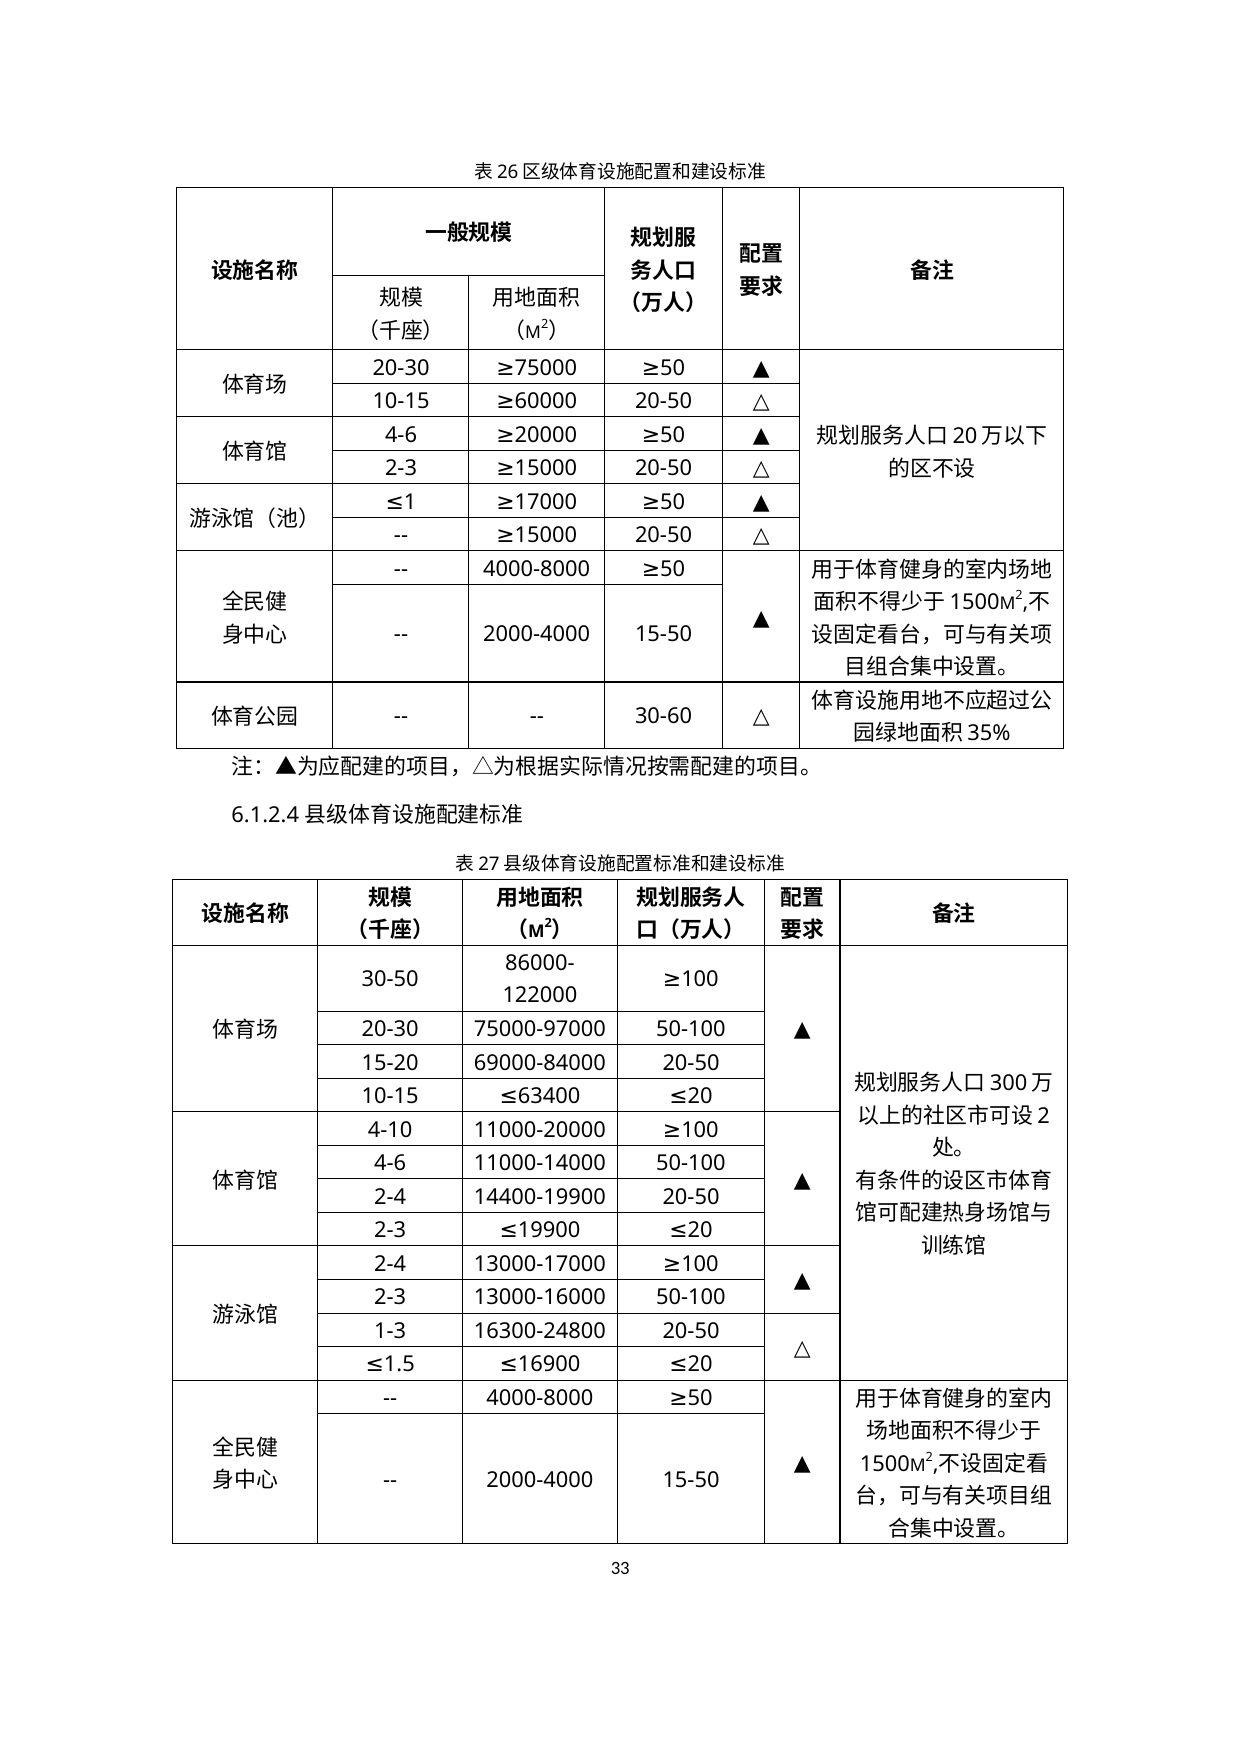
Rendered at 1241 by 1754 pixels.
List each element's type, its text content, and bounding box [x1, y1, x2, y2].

table_cell 2-4 [318, 1179, 462, 1212]
table_cell ▲ [723, 551, 799, 681]
table_cell 用于体育健身的室内场地面积不得少于1500m2,不设固定看台，可与有关项目组合集中设置。 [841, 1381, 1067, 1543]
table_cell 体育馆 [173, 1112, 317, 1245]
table_cell 20-50 [618, 1314, 764, 1346]
table_header 规划服务人口（万人） [618, 880, 764, 944]
table_cell ≥50 [605, 350, 722, 383]
table_cell 50-100 [618, 1012, 764, 1044]
table_cell ≥100 [618, 1112, 764, 1145]
table_cell 69000-84000 [463, 1045, 617, 1078]
table_cell 全民健 身中心 [173, 1381, 317, 1543]
table_cell 2000-4000 [469, 585, 604, 681]
table_cell ≥20000 [469, 417, 604, 450]
table_cell 10-15 [333, 384, 468, 416]
table_cell -- [333, 518, 468, 550]
table_cell 规划服务人口300万以上的社区市可设2处。 有条件的设区市体育馆可配建热身场馆与训练馆 [841, 946, 1067, 1379]
table_cell 体育场 [173, 946, 317, 1111]
table_cell ≥50 [605, 551, 722, 584]
table_header 用地面积（m2） [463, 880, 617, 944]
table_header 一般规模 [333, 188, 604, 274]
table_header 规划服 务人口（万人） [605, 188, 722, 349]
table_cell 20-50 [605, 451, 722, 483]
table_cell ▲ [723, 350, 799, 383]
table_cell ▲ [723, 484, 799, 517]
table_cell ≥75000 [469, 350, 604, 383]
table_cell -- [333, 551, 468, 584]
table_cell 4-6 [333, 417, 468, 450]
table_cell 4000-8000 [463, 1381, 617, 1413]
table_header 设施名称 [177, 188, 332, 349]
text 6.1.2.4 县级体育设施配建标准 [187, 797, 1053, 830]
table_cell 20-50 [618, 1179, 764, 1212]
table_cell ≥50 [605, 417, 722, 450]
table_cell 2-3 [318, 1213, 462, 1245]
table_cell ≥100 [618, 1246, 764, 1279]
table_cell 游泳馆 [173, 1246, 317, 1379]
table_cell △ [723, 518, 799, 550]
table_header 备注 [800, 188, 1063, 349]
table_cell 全民健 身中心 [177, 551, 332, 681]
table_cell ▲ [765, 1381, 839, 1543]
text 表26区级体育设施配置和建设标准 [187, 154, 1053, 187]
table_cell 2-3 [333, 451, 468, 483]
table_cell ≤16900 [463, 1347, 617, 1379]
text 表27县级体育设施配置标准和建设标准 [187, 846, 1053, 878]
table_cell 30-60 [605, 683, 722, 747]
table_cell ≤20 [618, 1079, 764, 1111]
table_cell -- [318, 1414, 462, 1543]
table_cell 13000-16000 [463, 1280, 617, 1312]
table_cell 体育公园 [177, 683, 332, 747]
table_header 配置要求 [765, 880, 839, 944]
table_cell 11000-20000 [463, 1112, 617, 1145]
table_cell ▲ [723, 417, 799, 450]
table_cell 4000-8000 [469, 551, 604, 584]
table_cell 11000-14000 [463, 1146, 617, 1178]
table_header 配置 要求 [723, 188, 799, 349]
table_cell ≤1.5 [318, 1347, 462, 1379]
table_cell 4-6 [318, 1146, 462, 1178]
table_cell 体育设施用地不应超过公园绿地面积35% [800, 683, 1063, 747]
table_cell 16300-24800 [463, 1314, 617, 1346]
table_header 规模 （千座） [318, 880, 462, 944]
table_cell △ [723, 384, 799, 416]
table_cell 15-50 [605, 585, 722, 681]
table_cell 用于体育健身的室内场地面积不得少于1500m2,不设固定看台，可与有关项目组合集中设置。 [800, 551, 1063, 681]
table_cell -- [318, 1381, 462, 1413]
table_cell 15-20 [318, 1045, 462, 1078]
table_cell 规模 （千座） [333, 276, 468, 349]
table_cell ≥60000 [469, 384, 604, 416]
table_cell 体育场 [177, 350, 332, 416]
table_cell 20-50 [618, 1045, 764, 1078]
table_cell △ [723, 451, 799, 483]
table_cell 86000-122000 [463, 946, 617, 1011]
table_cell 体育馆 [177, 417, 332, 483]
table_cell 用地面积（m2） [469, 276, 604, 349]
table_cell 20-50 [605, 384, 722, 416]
table_cell ≤19900 [463, 1213, 617, 1245]
table_cell 2000-4000 [463, 1414, 617, 1543]
table_cell 15-50 [618, 1414, 764, 1543]
table_cell △ [765, 1314, 839, 1379]
table_header 设施名称 [173, 880, 317, 944]
table_cell 游泳馆（池） [177, 484, 332, 550]
table_cell 20-30 [318, 1012, 462, 1044]
table_cell ≥17000 [469, 484, 604, 517]
table_cell 20-50 [605, 518, 722, 550]
table_cell 13000-17000 [463, 1246, 617, 1279]
table_cell ≤20 [618, 1213, 764, 1245]
table_cell 20-30 [333, 350, 468, 383]
table_cell 规划服务人口20万以下的区不设 [800, 350, 1063, 550]
table_cell 14400-19900 [463, 1179, 617, 1212]
table_cell 4-10 [318, 1112, 462, 1145]
table_cell 2-3 [318, 1280, 462, 1312]
table_cell 50-100 [618, 1146, 764, 1178]
table_cell ≥50 [618, 1381, 764, 1413]
table_cell ≤20 [618, 1347, 764, 1379]
table_cell -- [333, 683, 468, 747]
table_cell 1-3 [318, 1314, 462, 1346]
table_cell ▲ [765, 1246, 839, 1312]
table_header 备注 [841, 880, 1067, 944]
table_cell ≥15000 [469, 451, 604, 483]
table_cell ≥15000 [469, 518, 604, 550]
table_cell 75000-97000 [463, 1012, 617, 1044]
table_cell -- [333, 585, 468, 681]
table_cell 10-15 [318, 1079, 462, 1111]
text 注：▲为应配建的项目，△为根据实际情况按需配建的项目。 [187, 749, 1053, 781]
table_cell △ [723, 683, 799, 747]
table_cell 50-100 [618, 1280, 764, 1312]
table_cell ≤63400 [463, 1079, 617, 1111]
table_cell ≥50 [605, 484, 722, 517]
table_cell ▲ [765, 1112, 839, 1245]
table_cell -- [469, 683, 604, 747]
table_cell ≥100 [618, 946, 764, 1011]
table_cell ▲ [765, 946, 839, 1111]
table_cell 2-4 [318, 1246, 462, 1279]
table_cell 30-50 [318, 946, 462, 1011]
table_cell ≤1 [333, 484, 468, 517]
